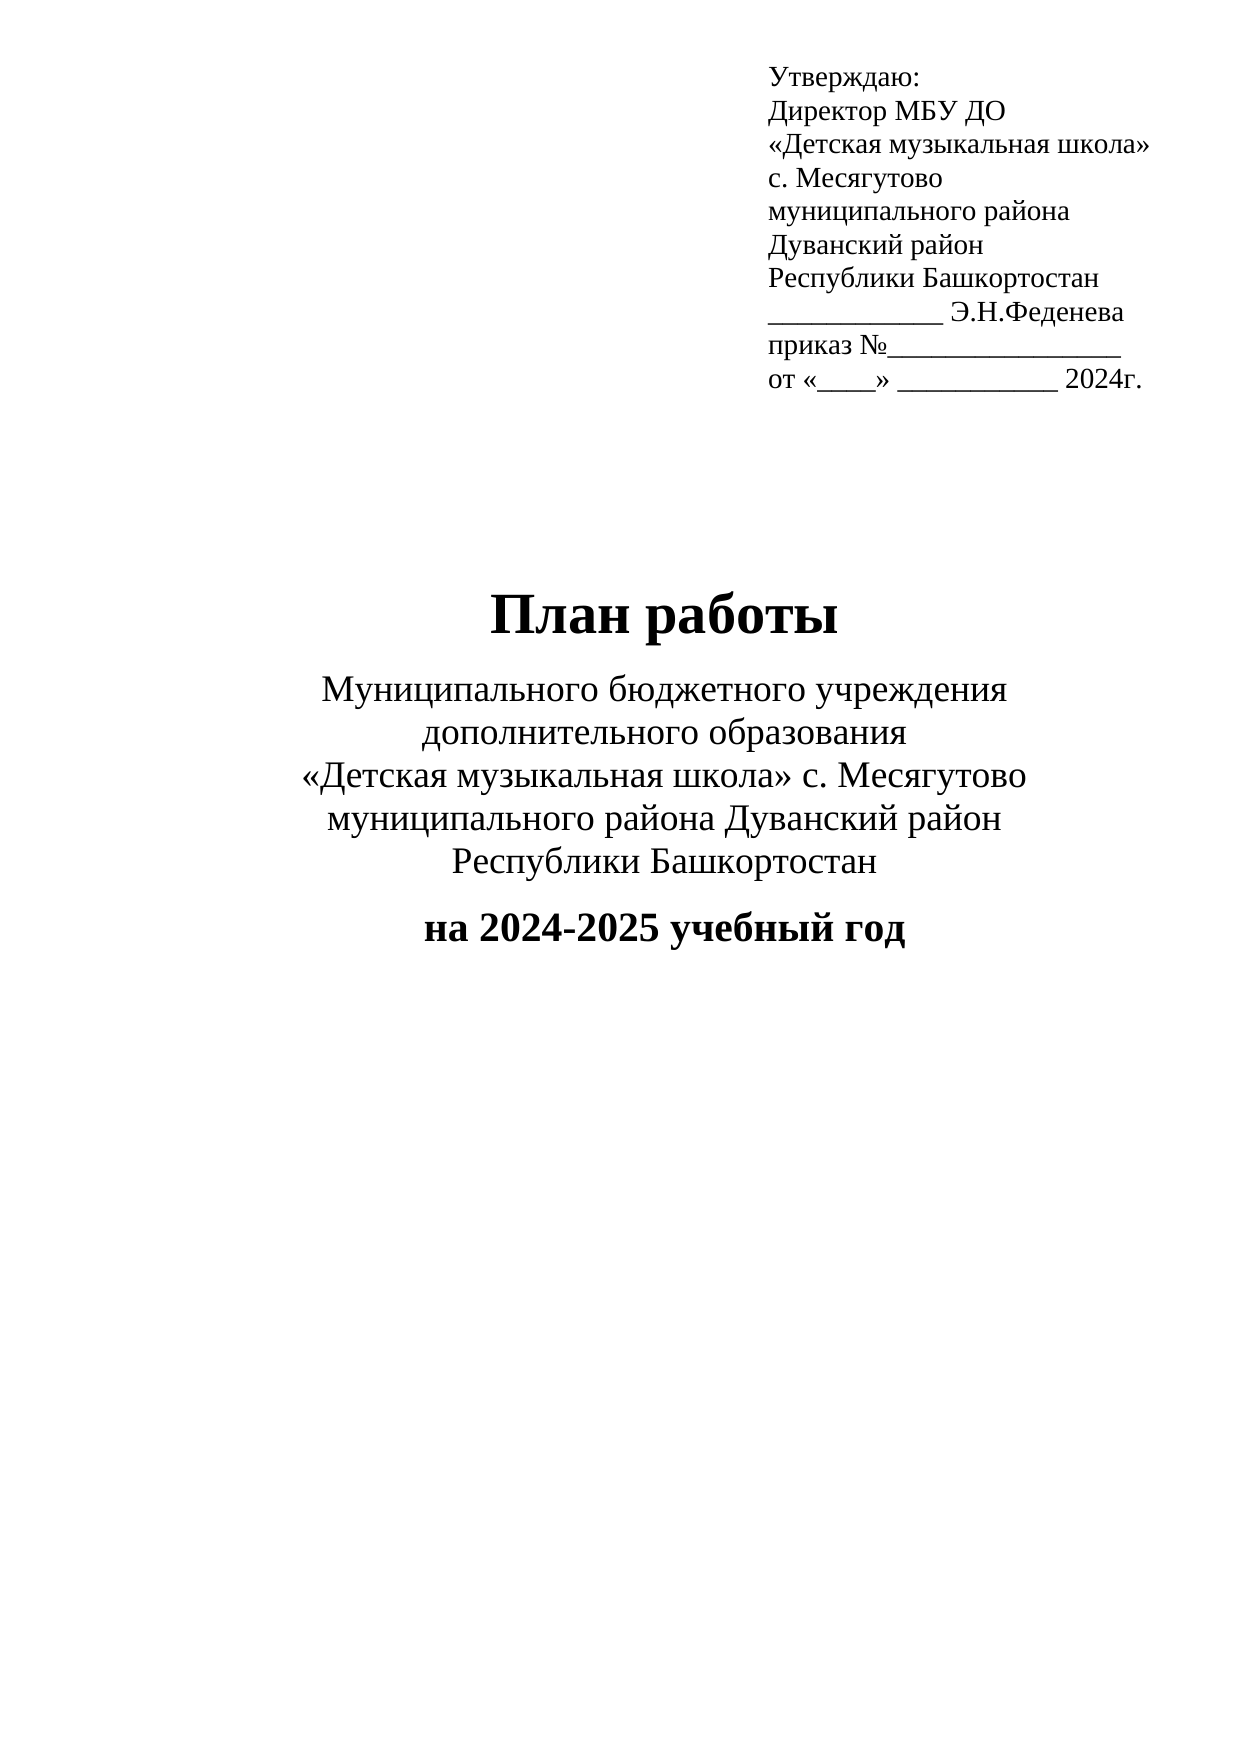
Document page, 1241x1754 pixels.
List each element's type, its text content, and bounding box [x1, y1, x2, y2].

text на 2024-2025 учебный год [177, 903, 1152, 951]
text Муниципального бюджетного учреждения дополнительного образования «Детская музыкальная школа» с. Месягутово муниципального района Дуванский район Республики Башкортостан [177, 666, 1152, 882]
text План работы [177, 578, 1152, 646]
text Утверждаю: Директор МБУ ДО «Детская музыкальная школа» с. Месягутово муниципального района Дуванский район Республики Башкортостан ____________ Э.Н.Феденева приказ №________________ от «____» ___________ 2024г. [768, 59, 1152, 394]
